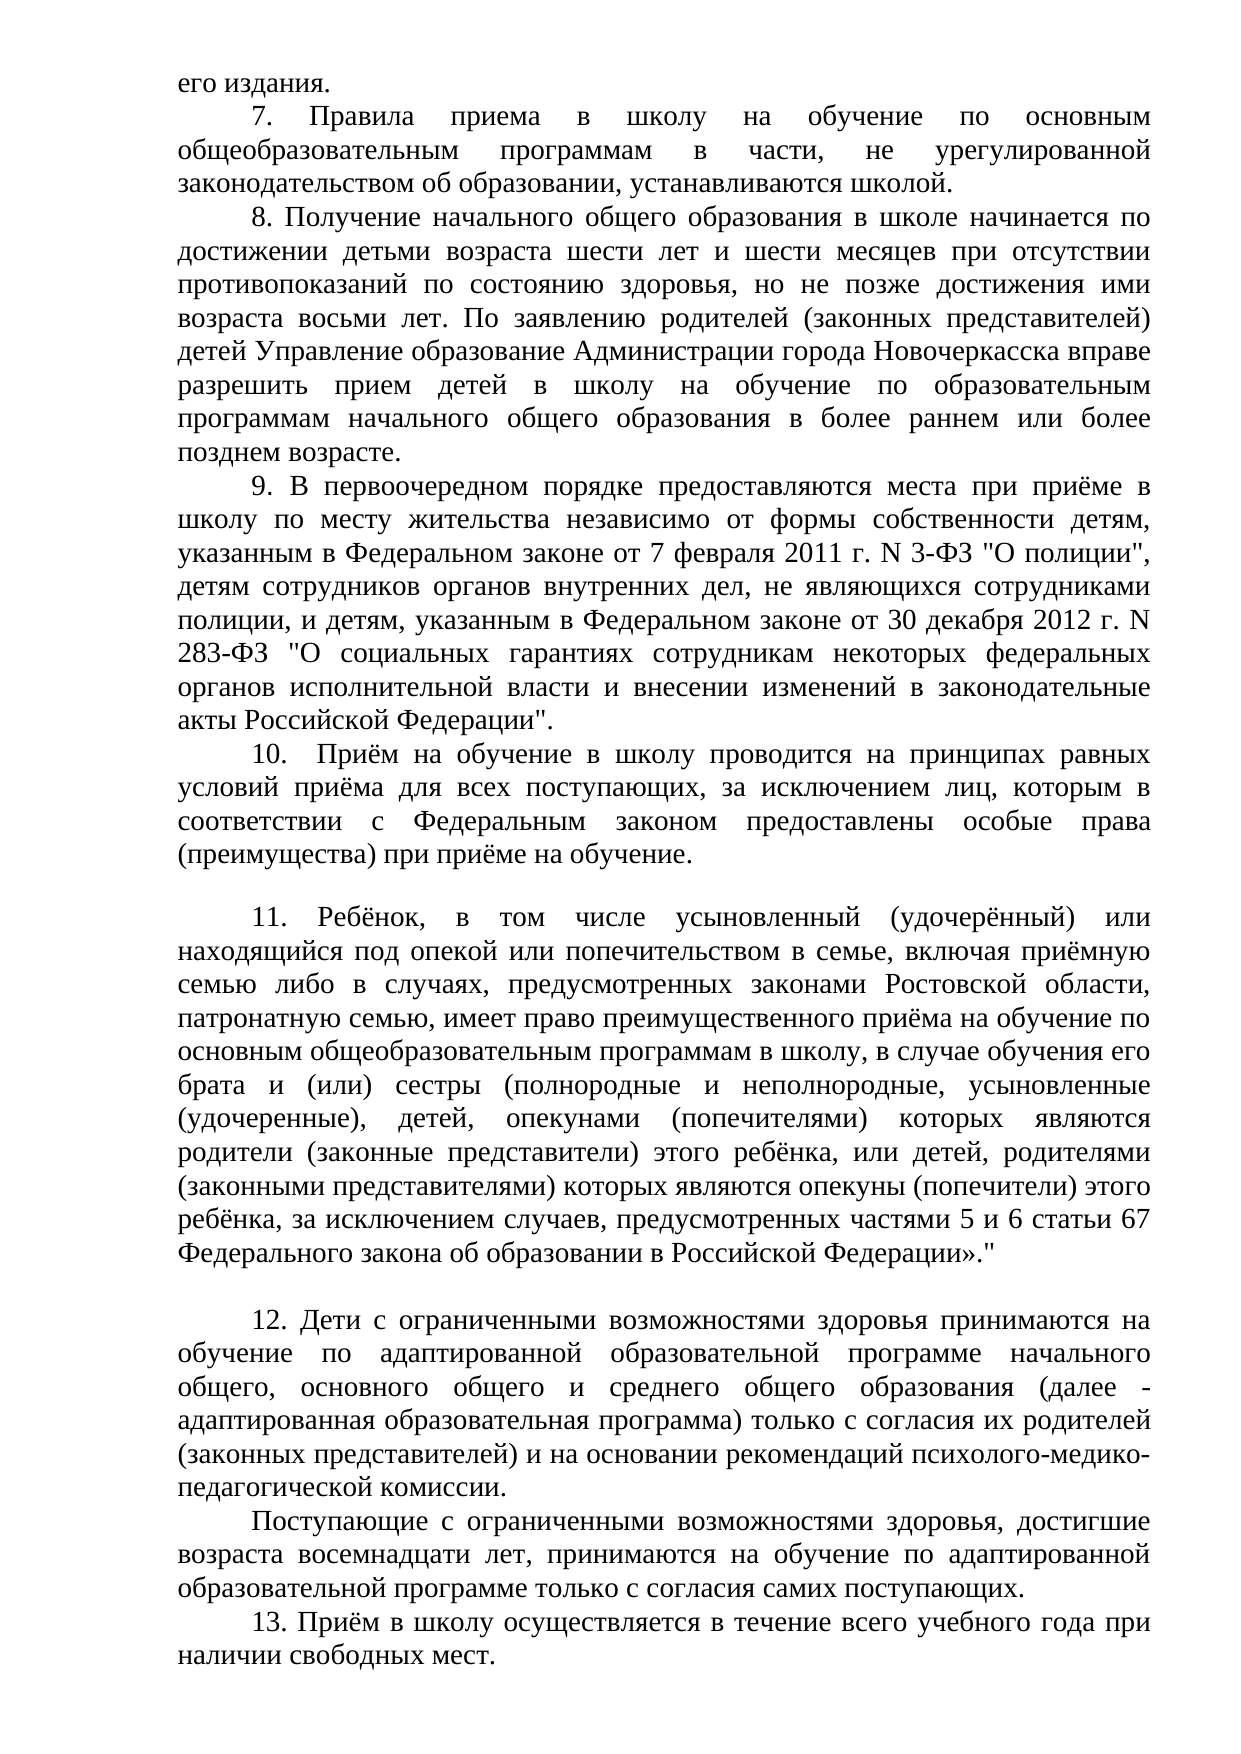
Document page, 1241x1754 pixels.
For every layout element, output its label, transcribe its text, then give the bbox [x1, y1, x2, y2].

text 11. Ребёнок, в том числе усыновленный (удочерённый) или находящийся под опекой или попечительством в семье, включая приёмную семью либо в случаях, предусмотренных законами Ростовской области, патронатную семью, имеет право преимущественного приёма на обучение по основным общеобразовательным программам в школу, в случае обучения его брата и (или) сестры (полнородные и неполнородные, усыновленные (удочеренные), детей, опекунами (попечителями) которых являются родители (законные представители) этого ребёнка, или детей, родителями (законными представителями) которых являются опекуны (попечители) этого ребёнка, за исключением случаев, предусмотренных частями 5 и 6 статьи 67 Федерального закона об образовании в Российской Федерации»." [177, 899, 1152, 1268]
text 8. Получение начального общего образования в школе начинается по достижении детьми возраста шести лет и шести месяцев при отсутствии противопоказаний по состоянию здоровья, но не позже достижения ими возраста восьми лет. По заявлению родителей (законных представителей) детей Управление образование Администрации города Новочеркасска вправе разрешить прием детей в школу на обучение по образовательным программам начального общего образования в более раннем или более позднем возрасте. [177, 199, 1152, 467]
text Поступающие с ограниченными возможностями здоровья, достигшие возраста восемнадцати лет, принимаются на обучение по адаптированной образовательной программе только с согласия самих поступающих. [177, 1503, 1152, 1604]
text 10. Приём на обучение в школу проводится на принципах равных условий приёма для всех поступающих, за исключением лиц, которым в соответствии с Федеральным законом предоставлены особые права (преимущества) при приёме на обучение. [177, 736, 1152, 870]
text 7. Правила приема в школу на обучение по основным общеобразовательным программам в части, не урегулированной законодательством об образовании, устанавливаются школой. [177, 98, 1152, 199]
text 12. Дети с ограниченными возможностями здоровья принимаются на обучение по адаптированной образовательной программе начального общего, основного общего и среднего общего образования (далее - адаптированная образовательная программа) только с согласия их родителей (законных представителей) и на основании рекомендаций психолого-медико-педагогической комиссии. [177, 1302, 1152, 1503]
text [177, 65, 1152, 98]
text 9. В первоочередном порядке предоставляются места при приёме в школу по месту жительства независимо от формы собственности детям, указанным в Федеральном законе от 7 февраля 2011 г. N 3-ФЗ "О полиции", детям сотрудников органов внутренних дел, не являющихся сотрудниками полиции, и детям, указанным в Федеральном законе от 30 декабря 2012 г. N 283-ФЗ "О социальных гарантиях сотрудникам некоторых федеральных органов исполнительной власти и внесении изменений в законодательные акты Российской Федерации". [177, 467, 1152, 736]
text 13. Приём в школу осуществляется в течение всего учебного года при наличии свободных мест. [177, 1604, 1152, 1671]
